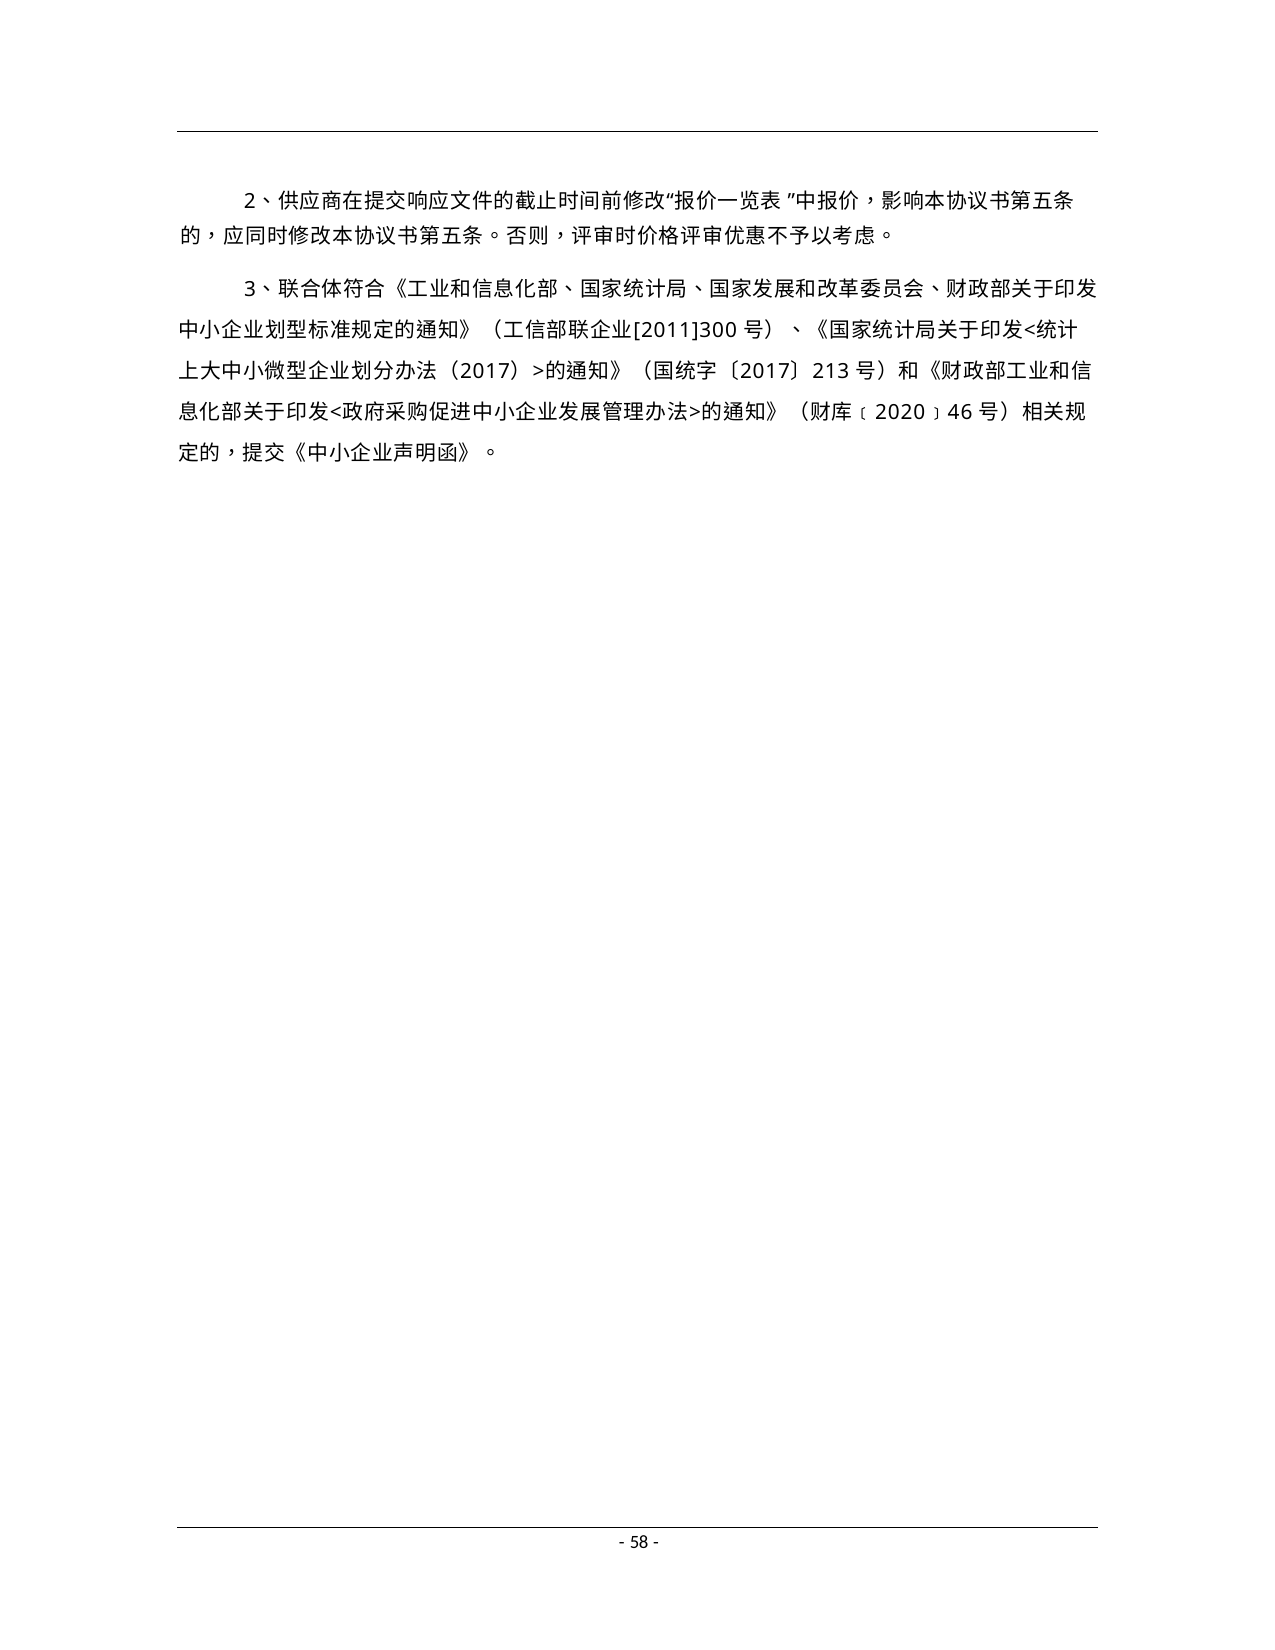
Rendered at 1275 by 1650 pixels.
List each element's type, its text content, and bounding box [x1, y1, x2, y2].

text 3、联合体符合《工业和信息化部、国家统计局、国家发展和改革委员会、财政部关于印发中小企业划型标准规定的通知》（工信部联企业[2011]300 号）、《国家统计局关于印发<统计上大中小微型企业划分办法（2017）>的通知》（国统字〔2017〕213 号）和《财政部工业和信息化部关于印发<政府采购促进中小企业发展管理办法>的通知》（财库﹝2020﹞46 号）相关规定的，提交《中小企业声明函》。 [178, 274, 1098, 466]
text 2、供应商在提交响应文件的截止时间前修改“报价一览表 ”中报价，影响本协议书第五条的，应同时修改本协议书第五条。否则，评审时价格评审优惠不予以考虑。 [180, 186, 1098, 250]
